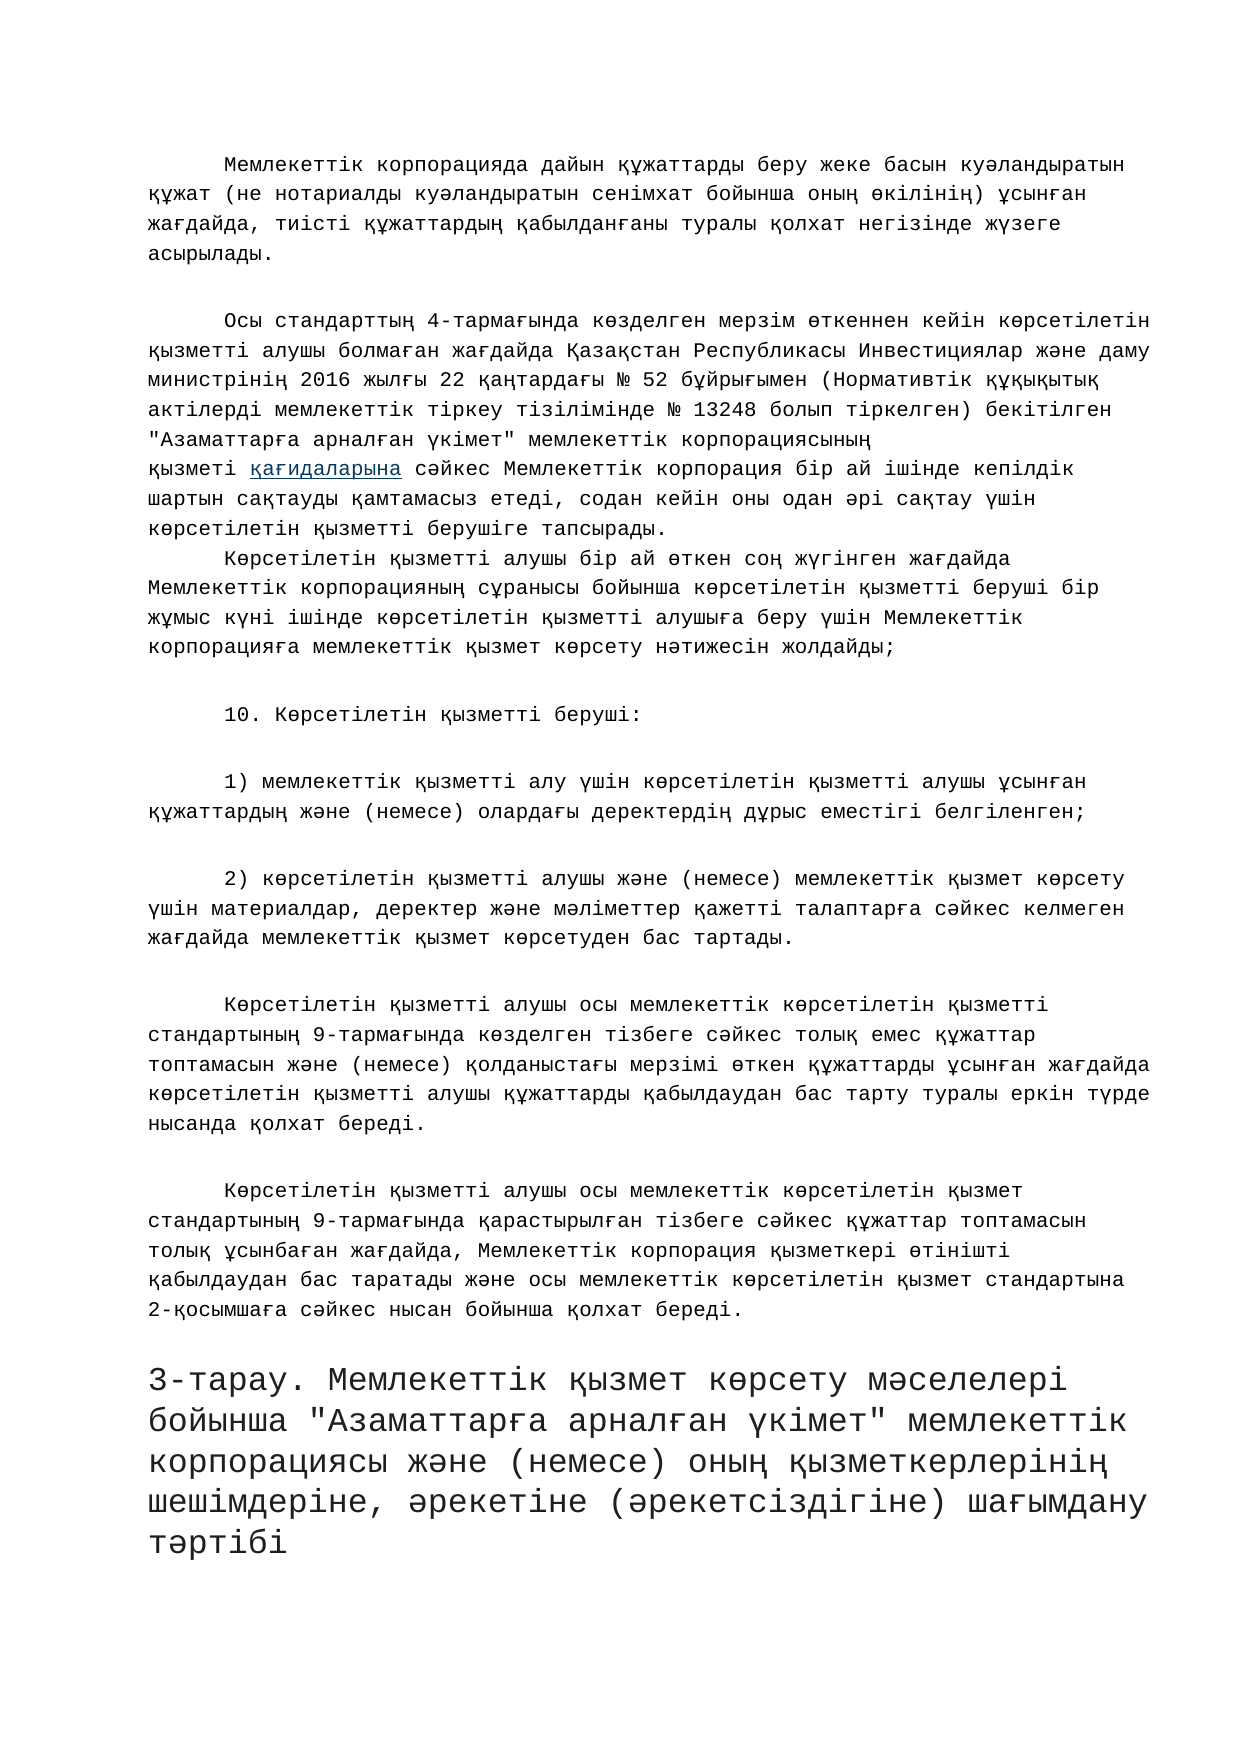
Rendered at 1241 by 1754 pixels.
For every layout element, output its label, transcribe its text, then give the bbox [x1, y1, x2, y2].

text 10. Көрсетілетін қызметті беруші: [148, 698, 1152, 727]
text 2) көрсетілетін қызметті алушы және (немесе) мемлекеттік қызмет көрсету үшін материалдар, деректер және мәліметтер қажетті талаптарға сәйкес келмеген жағдайда мемлекеттік қызмет көрсетуден бас тартады. [148, 862, 1152, 951]
text Көрсетілетін қызметті алушы осы мемлекеттік көрсетілетін қызметті стандартының 9-тармағында көзделген тізбеге сәйкес толық емес құжаттар топтамасын және (немесе) қолданыстағы мерзімі өткен құжаттарды ұсынған жағдайда көрсетілетін қызметті алушы құжаттарды қабылдаудан бас тарту туралы еркін түрде нысанда қолхат береді. [148, 988, 1152, 1137]
text Көрсетілетін қызметті алушы осы мемлекеттік көрсетілетін қызмет стандартының 9-тармағында қарастырылған тізбеге сәйкес құжаттар топтамасын толық ұсынбаған жағдайда, Мемлекеттік корпорация қызметкері өтінішті қабылдаудан бас таратады және осы мемлекеттік көрсетілетін қызмет стандартына 2-қосымшаға сәйкес нысан бойынша қолхат береді. [148, 1174, 1152, 1323]
text Осы стандарттың 4-тармағында көзделген мерзім өткеннен кейін көрсетілетін қызметті алушы болмаған жағдайда Қазақстан Республикасы Инвестициялар және даму министрінің 2016 жылғы 22 қаңтардағы № 52 бұйрығымен (Нормативтік құқықытық актілерді мемлекеттік тіркеу тізілімінде № 13248 болып тіркелген) бекітілген "Азаматтарға арналған үкімет" мемлекеттік корпорациясының қызметі қағидаларына сәйкес Мемлекеттік корпорация бір ай ішінде кепілдік шартын сақтауды қамтамасыз етеді, содан кейін оны одан әрі сақтау үшін көрсетілетін қызметті берушіге тапсырады. [148, 304, 1152, 541]
text Мемлекеттік корпорацияда дайын құжаттарды беру жеке басын куәландыратын құжат (не нотариалды куәландыратын сенімхат бойынша оның өкілінің) ұсынған жағдайда, тиісті құжаттардың қабылданғаны туралы қолхат негізінде жүзеге асырылады. [148, 148, 1152, 266]
text 3-тарау. Мемлекеттік қызмет көрсету мәселелері бойынша "Азаматтарға арналған үкімет" мемлекеттік корпорациясы және (немесе) оның қызметкерлерінің шешімдеріне, әрекетіне (әрекетсіздігіне) шағымдану тәртібі [148, 1360, 1152, 1563]
text 1) мемлекеттік қызметті алу үшін көрсетілетін қызметті алушы ұсынған құжаттардың және (немесе) олардағы деректердің дұрыс еместігі белгіленген; [148, 765, 1152, 824]
text Көрсетілетін қызметті алушы бір ай өткен соң жүгінген жағдайда Мемлекеттік корпорацияның сұранысы бойынша көрсетілетін қызметті беруші бір жұмыс күні ішінде көрсетілетін қызметті алушыға беру үшін Мемлекеттік корпорацияға мемлекеттік қызмет көрсету нәтижесін жолдайды; [148, 541, 1152, 660]
